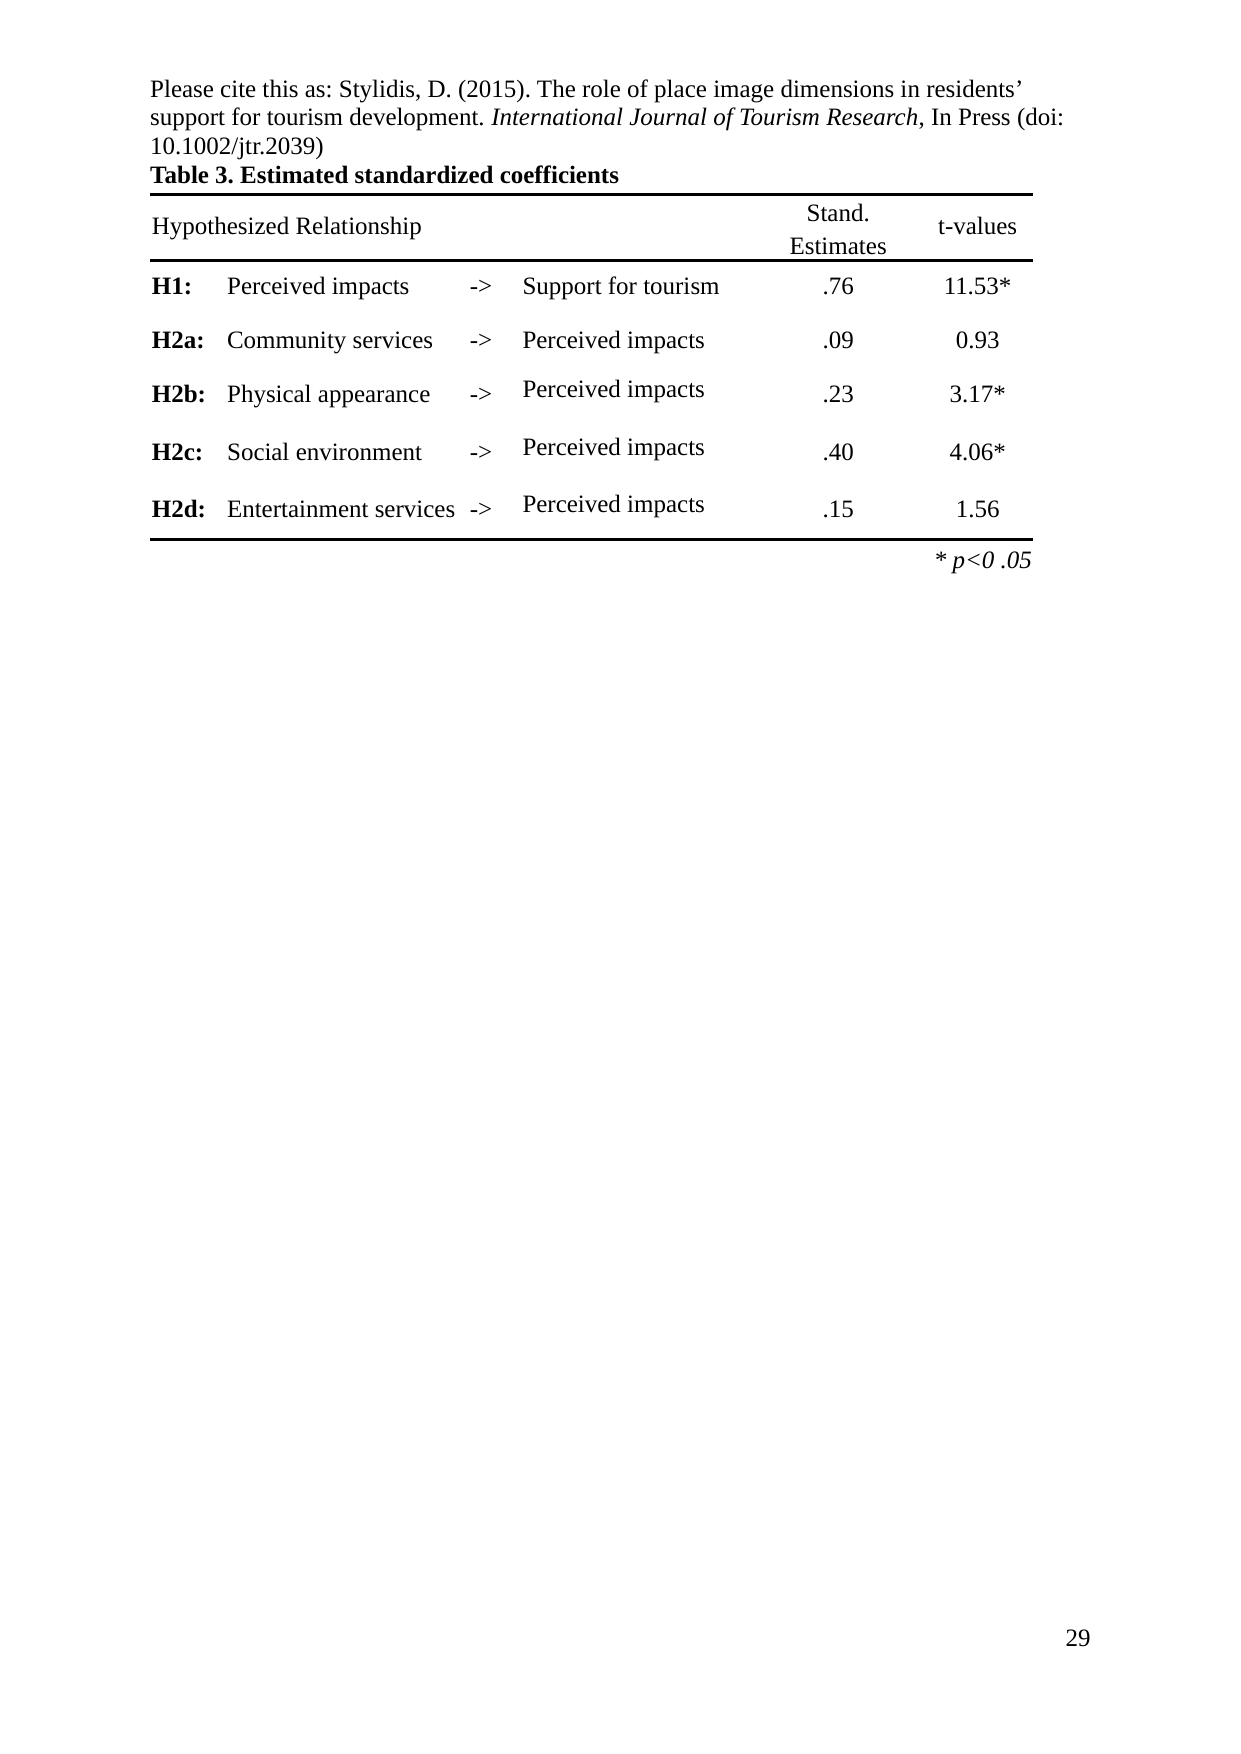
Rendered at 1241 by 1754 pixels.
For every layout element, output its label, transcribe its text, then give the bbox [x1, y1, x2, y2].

table_cell .76 [754, 262, 922, 314]
table_cell H2c: [150, 424, 225, 482]
table_header Stand. Estimates [754, 196, 922, 258]
table_cell .40 [754, 424, 922, 482]
table_cell -> [462, 482, 521, 538]
table_cell Support for tourism [521, 262, 754, 314]
table_cell Perceived impacts [521, 368, 754, 424]
table_cell .23 [754, 368, 922, 424]
table_header Hypothesized Relationship [150, 196, 754, 258]
table_cell .09 [754, 315, 922, 368]
table_cell H2d: [150, 482, 225, 538]
table_cell Perceived impacts [521, 482, 754, 538]
table_cell Entertainment services [225, 482, 462, 538]
table_cell Community services [225, 315, 462, 368]
table_cell 0.93 [922, 315, 1033, 368]
table_cell Perceived impacts [521, 424, 754, 482]
table_cell Perceived impacts [521, 315, 754, 368]
table_cell 4.06* [922, 424, 1033, 482]
table_cell 11.53* [922, 262, 1033, 314]
table_cell H2a: [150, 315, 225, 368]
table_header t-values [922, 196, 1033, 258]
table_cell H2b: [150, 368, 225, 424]
table_cell Physical appearance [225, 368, 462, 424]
table_cell .15 [754, 482, 922, 538]
table_cell * p<0 .05 [150, 541, 1033, 577]
table_cell Perceived impacts [225, 262, 462, 314]
table_cell 3.17* [922, 368, 1033, 424]
table_cell -> [462, 424, 521, 482]
table_cell H1: [150, 262, 225, 314]
table_cell 1.56 [922, 482, 1033, 538]
text Table 3. Estimated standardized coefficients [150, 160, 1090, 189]
table_cell -> [462, 315, 521, 368]
table_cell Social environment [225, 424, 462, 482]
table_cell -> [462, 262, 521, 314]
table_cell -> [462, 368, 521, 424]
